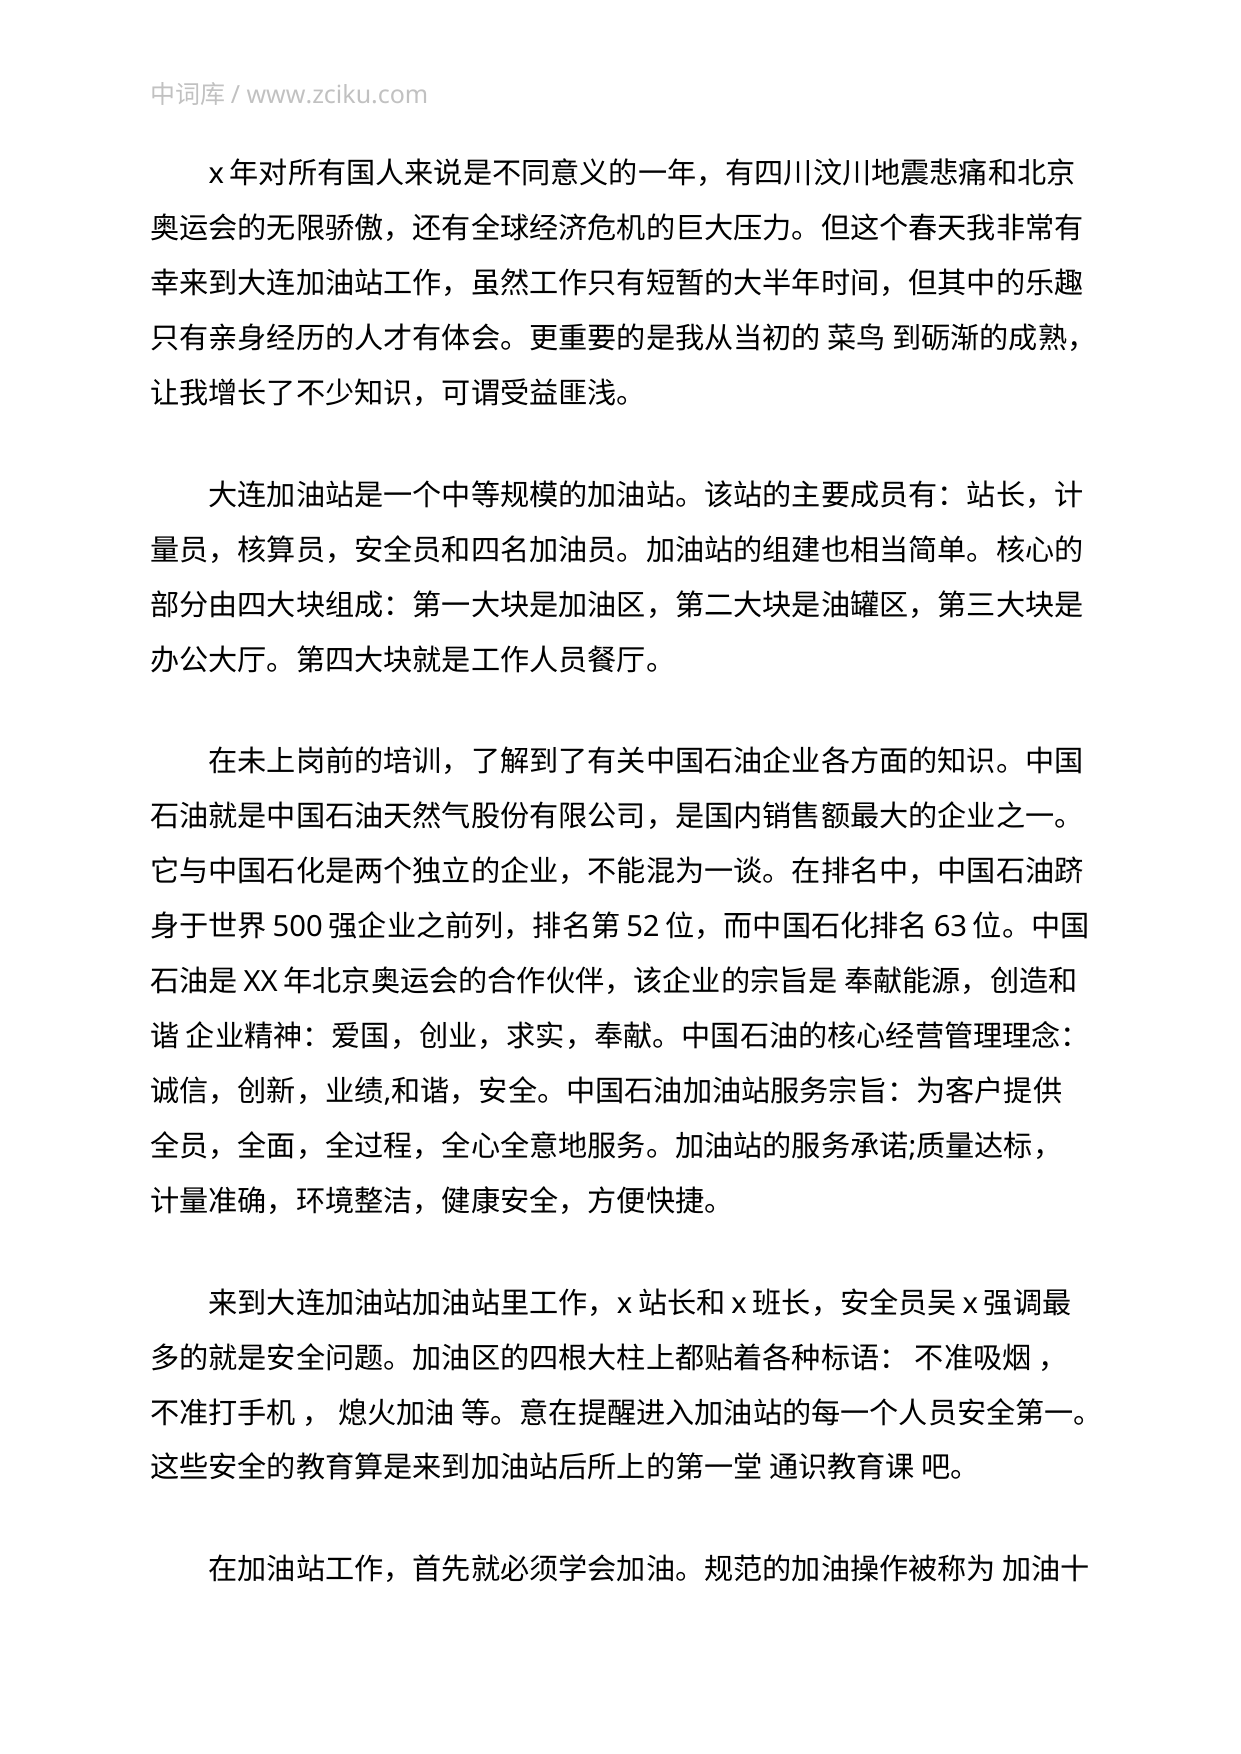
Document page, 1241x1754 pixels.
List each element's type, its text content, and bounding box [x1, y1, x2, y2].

text 来到大连加油站加油站里工作，x站长和x班长，安全员吴x强调最多的就是安全问题。加油区的四根大柱上都贴着各种标语： 不准吸烟 ， 不准打手机 ， 熄火加油 等。意在提醒进入加油站的每一个人员安全第一。这些安全的教育算是来到加油站后所上的第一堂 通识教育课 吧。 [150, 1279, 1090, 1486]
text 在未上岗前的培训，了解到了有关中国石油企业各方面的知识。中国石油就是中国石油天然气股份有限公司，是国内销售额最大的企业之一。它与中国石化是两个独立的企业，不能混为一谈。在排名中，中国石油跻身于世界500强企业之前列，排名第52位，而中国石化排名63位。中国石油是XX年北京奥运会的合作伙伴，该企业的宗旨是 奉献能源，创造和谐 企业精神：爱国，创业，求实，奉献。中国石油的核心经营管理理念：诚信，创新，业绩,和谐，安全。中国石油加油站服务宗旨：为客户提供全员，全面，全过程，全心全意地服务。加油站的服务承诺;质量达标，计量准确，环境整洁，健康安全，方便快捷。 [150, 738, 1090, 1220]
text x年对所有国人来说是不同意义的一年，有四川汶川地震悲痛和北京奥运会的无限骄傲，还有全球经济危机的巨大压力。但这个春天我非常有幸来到大连加油站工作，虽然工作只有短暂的大半年时间，但其中的乐趣只有亲身经历的人才有体会。更重要的是我从当初的 菜鸟 到砺渐的成熟，让我增长了不少知识，可谓受益匪浅。 [150, 150, 1090, 412]
text 大连加油站是一个中等规模的加油站。该站的主要成员有：站长，计量员，核算员，安全员和四名加油员。加油站的组建也相当简单。核心的部分由四大块组成：第一大块是加油区，第二大块是油罐区，第三大块是办公大厅。第四大块就是工作人员餐厅。 [150, 471, 1090, 678]
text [150, 1546, 1090, 1588]
